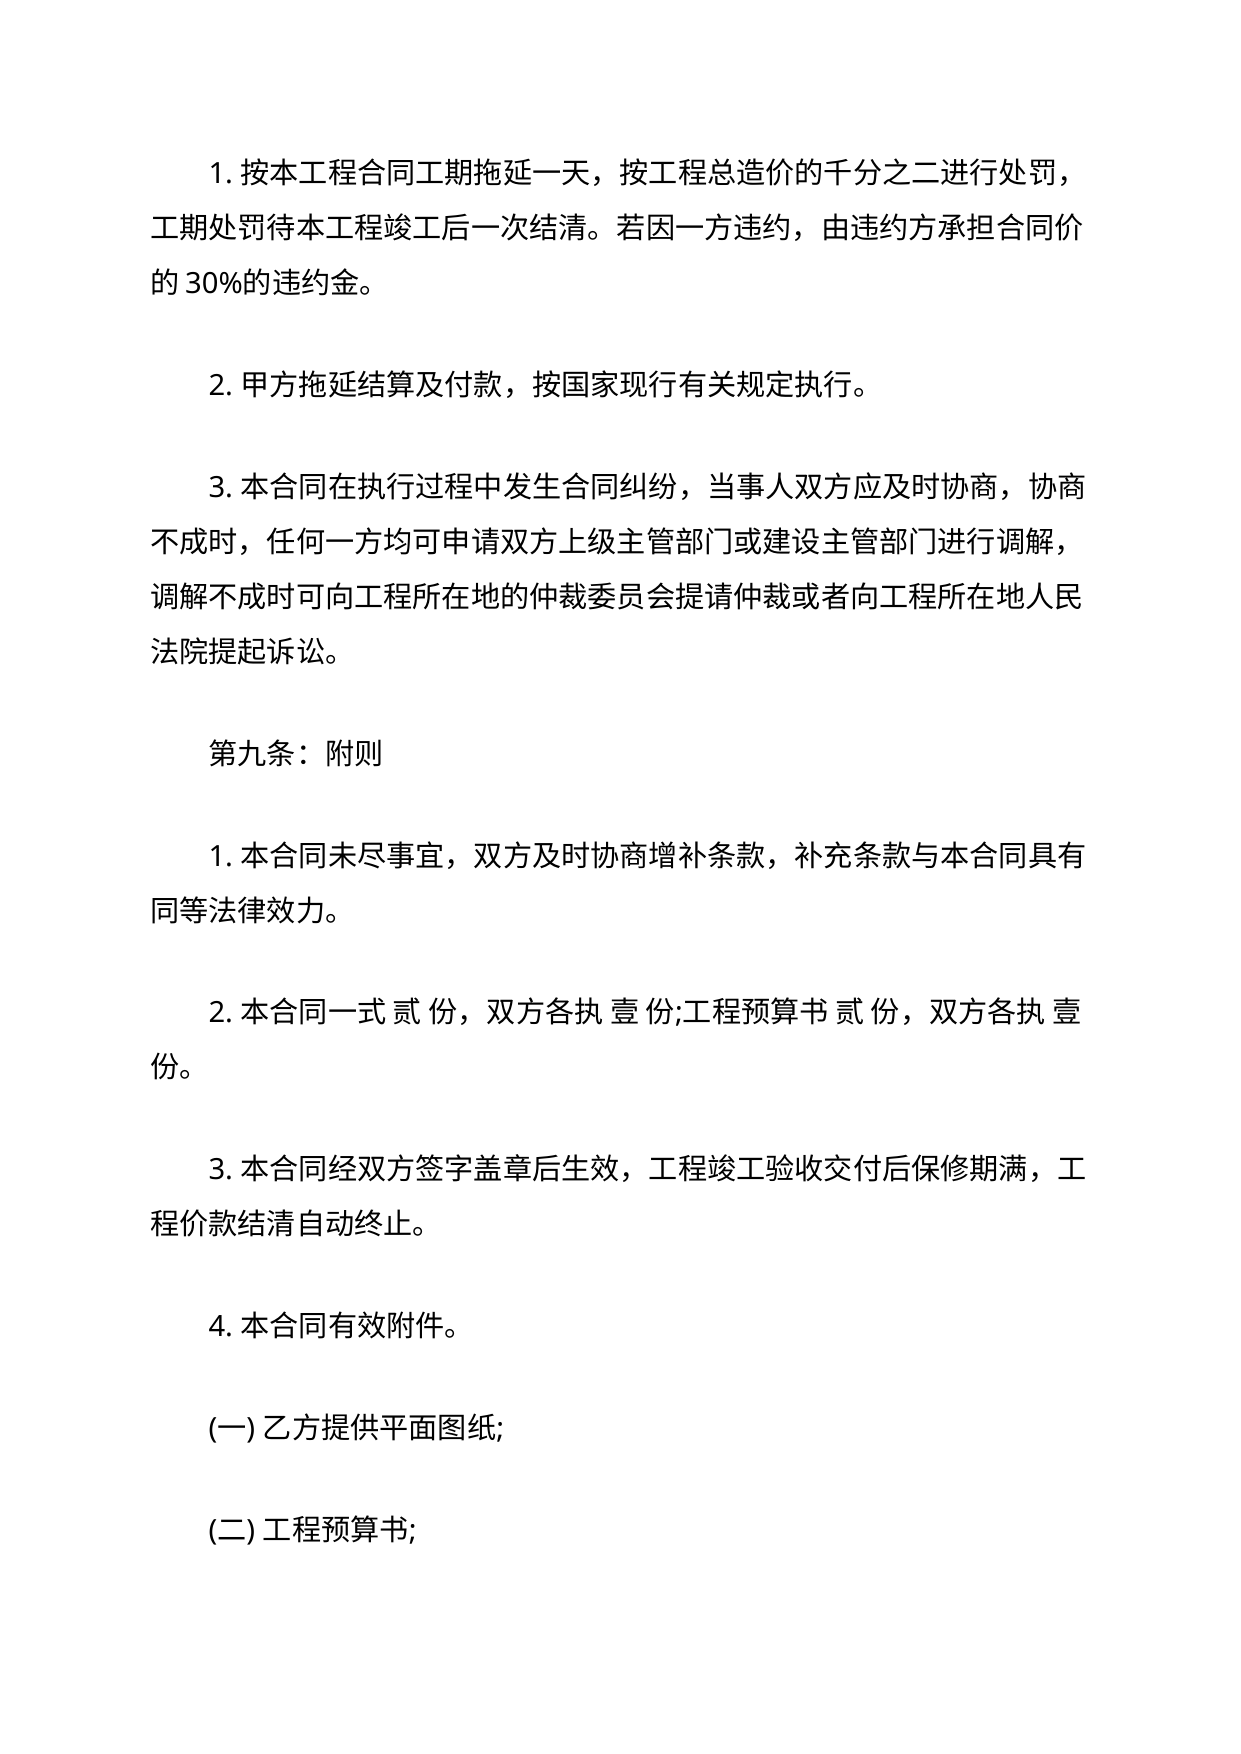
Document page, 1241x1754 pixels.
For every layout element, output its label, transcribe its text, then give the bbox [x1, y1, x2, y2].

text 2. 本合同一式 贰 份，双方各执 壹 份;工程预算书 贰 份，双方各执 壹 份。 [150, 989, 1090, 1086]
text 1. 按本工程合同工期拖延一天，按工程总造价的千分之二进行处罚，工期处罚待本工程竣工后一次结清。若因一方违约，由违约方承担合同价的30%的违约金。 [150, 150, 1090, 302]
text 4. 本合同有效附件。 [150, 1302, 1090, 1345]
text 1. 本合同未尽事宜，双方及时协商增补条款，补充条款与本合同具有同等法律效力。 [150, 832, 1090, 929]
text (二) 工程预算书; [150, 1506, 1090, 1549]
text 3. 本合同经双方签字盖章后生效，工程竣工验收交付后保修期满，工程价款结清自动终止。 [150, 1146, 1090, 1243]
text 第九条：附则 [150, 730, 1090, 773]
text (一) 乙方提供平面图纸; [150, 1404, 1090, 1447]
text 3. 本合同在执行过程中发生合同纠纷，当事人双方应及时协商，协商不成时，任何一方均可申请双方上级主管部门或建设主管部门进行调解，调解不成时可向工程所在地的仲裁委员会提请仲裁或者向工程所在地人民法院提起诉讼。 [150, 464, 1090, 671]
text 2. 甲方拖延结算及付款，按国家现行有关规定执行。 [150, 362, 1090, 404]
